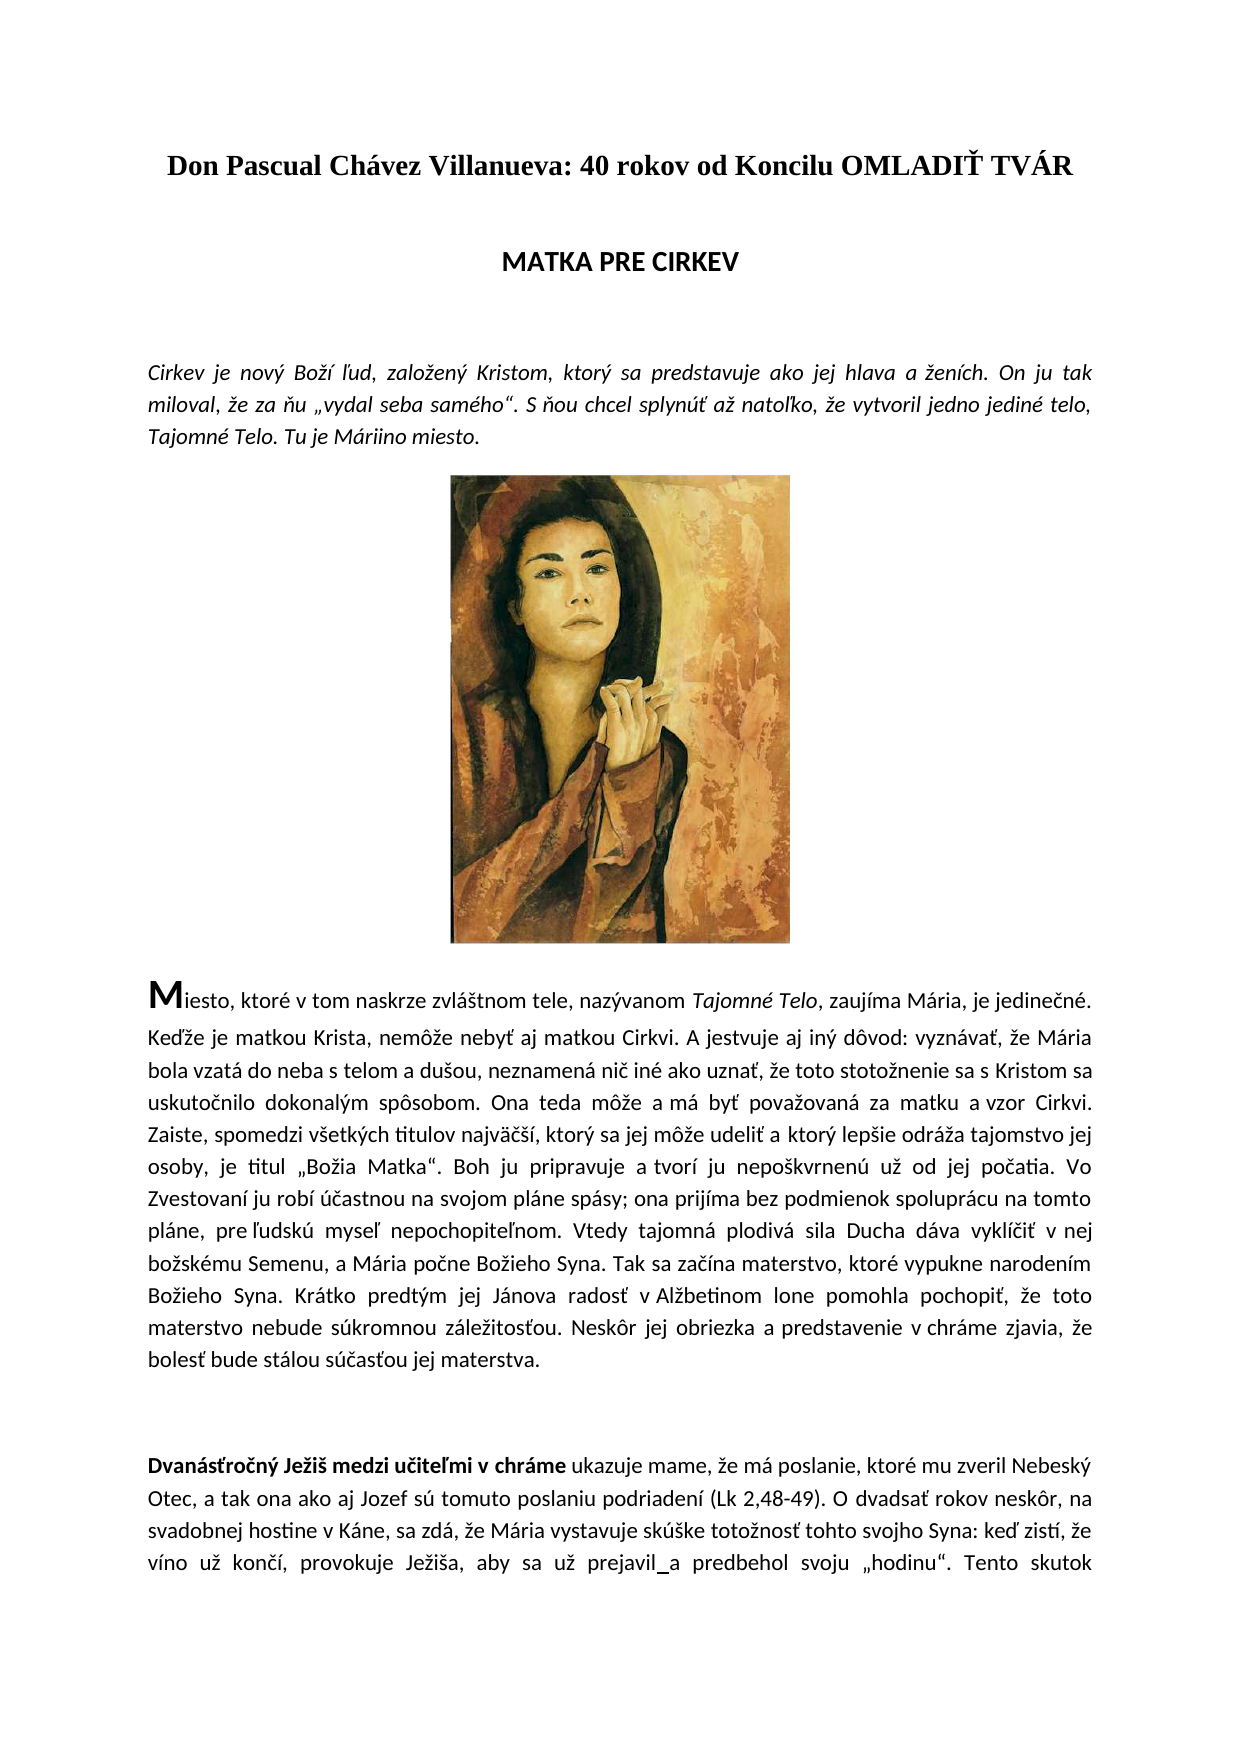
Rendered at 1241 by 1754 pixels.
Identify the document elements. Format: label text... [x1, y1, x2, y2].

text Cirkev je nový Boží ľud, založený Kristom, ktorý sa predstavuje ako jej hlava a ženích. On ju tak miloval, že za ňu „vydal seba samého“. S ňou chcel splynúť až natoľko, že vytvoril jedno jediné telo, Tajomné Telo. Tu je Máriino miesto. [148, 358, 1093, 450]
title Don Pascual Chávez Villanueva: 40 rokov od Koncilu OMLADIŤ TVÁR [148, 148, 1093, 181]
text Miesto, ktoré v tom naskrze zvláštnom tele, nazývanom Tajomné Telo, zaujíma Mária, je jedinečné. Keďže je matkou Krista, nemôže nebyť aj matkou Cirkvi. A jestvuje aj iný dôvod: vyznávať, že Mária bola vzatá do neba s telom a dušou, neznamená nič iné ako uznať, že toto stotožnenie sa s Kristom sa uskutočnilo dokonalým spôsobom. Ona teda môže a má byť považovaná za matku a vzor Cirkvi. Zaiste, spomedzi všetkých titulov najväčší, ktorý sa jej môže udeliť a ktorý lepšie odráža tajomstvo jej osoby, je titul „Božia Matka“. Boh ju pripravuje a tvorí ju nepoškvrnenú už od jej počatia. Vo Zvestovaní ju robí účastnou na svojom pláne spásy; ona prijíma bez podmienok spoluprácu na tomto pláne, pre ľudskú myseľ nepochopiteľnom. Vtedy tajomná plodivá sila Ducha dáva vyklíčiť v nej božskému Semenu, a Mária počne Božieho Syna. Tak sa začína materstvo, ktoré vypukne narodením Božieho Syna. Krátko predtým jej Jánova radosť v Alžbetinom lone pomohla pochopiť, že toto materstvo nebude súkromnou záležitosťou. Neskôr jej obriezka a predstavenie v chráme zjavia, že bolesť bude stálou súčasťou jej materstva. [148, 968, 1093, 1373]
text MATKA PRE CIRKEV [148, 243, 1093, 278]
picture [450, 475, 790, 944]
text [148, 1451, 1093, 1576]
